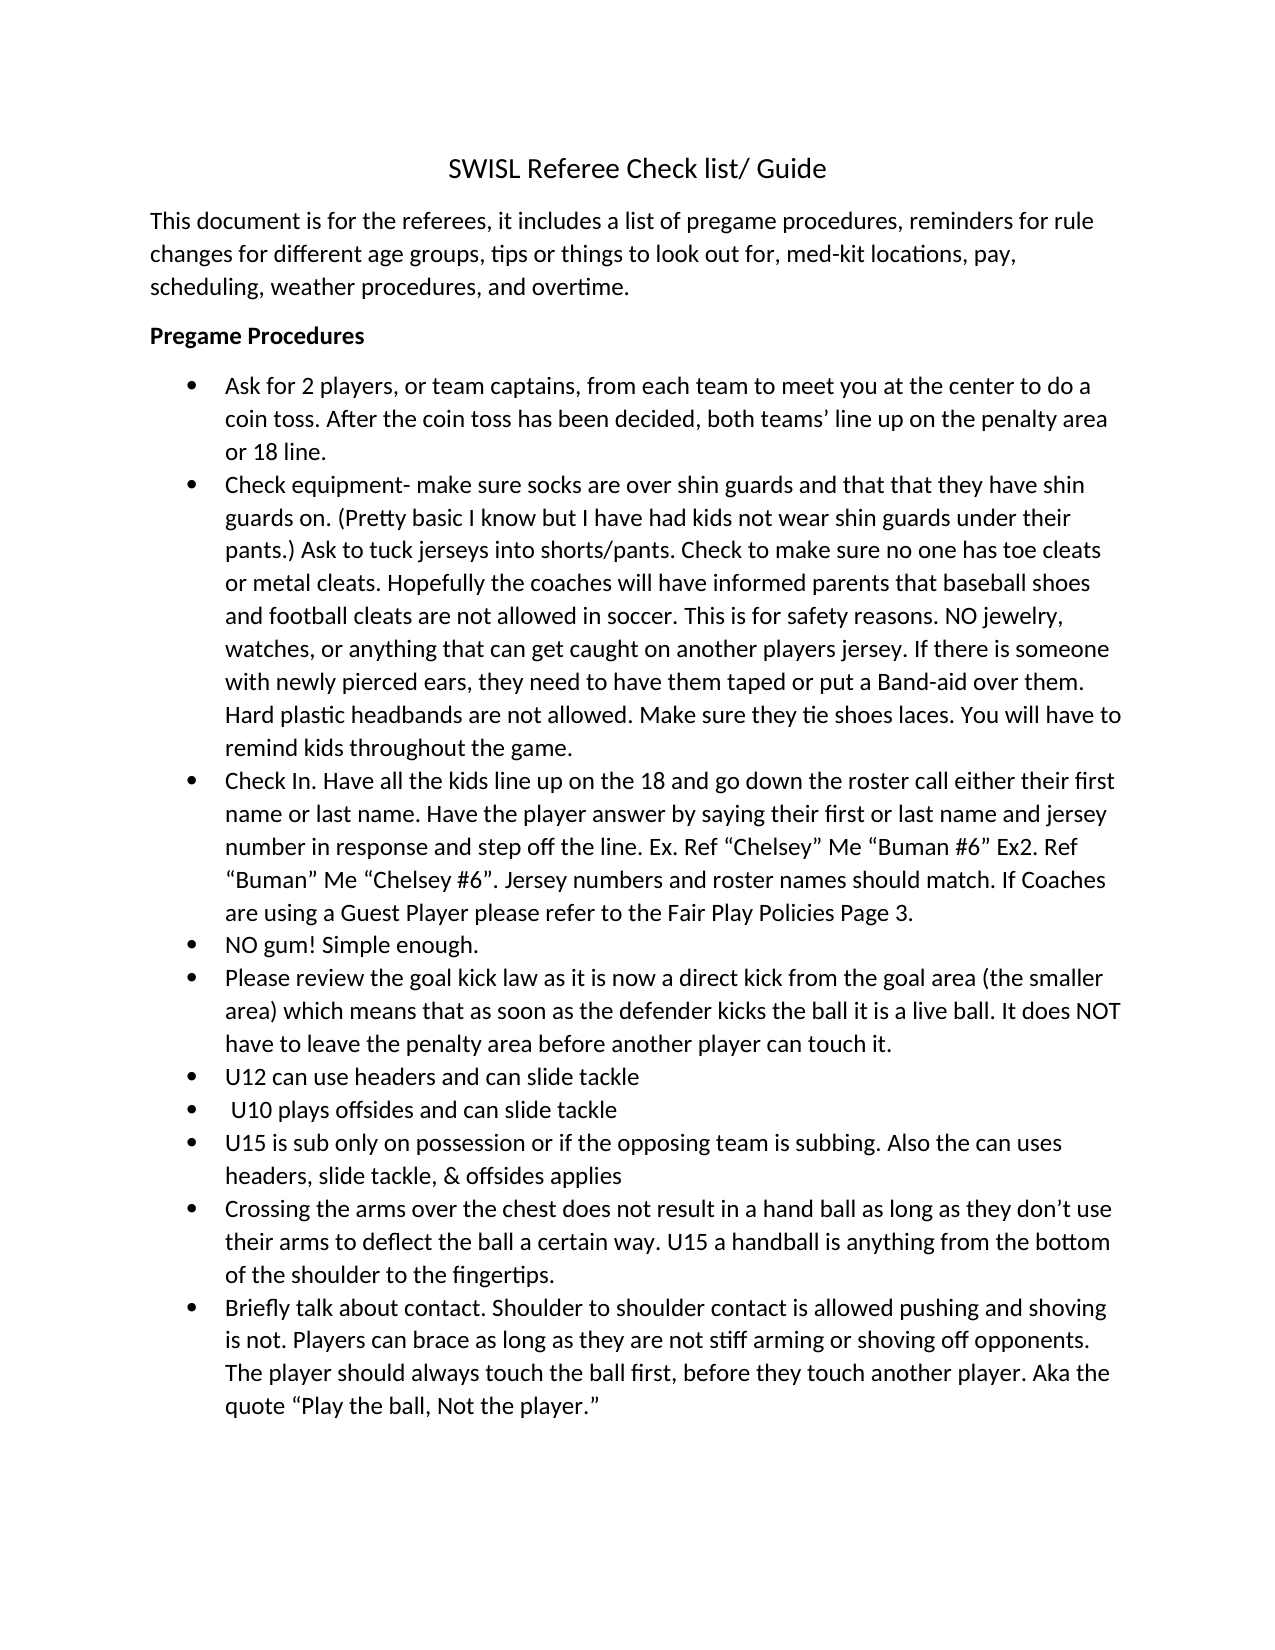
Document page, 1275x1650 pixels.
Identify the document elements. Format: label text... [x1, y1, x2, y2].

list Ask for 2 players, or team captains, from each team to meet you at the center to do a coin toss. After the coin toss has been decided, both teams’ line up on the penalty area or 18 line. [187, 370, 1125, 466]
list Briefly talk about contact. Shoulder to shoulder contact is allowed pushing and shoving is not. Players can brace as long as they are not stiff arming or shoving off opponents. The player should always touch the ball first, before they touch another player. Aka the quote “Play the ball, Not the player.” [187, 1292, 1125, 1421]
list Crossing the arms over the chest does not result in a hand ball as long as they don’t use their arms to deflect the ball a certain way. U15 a handball is anything from the bottom of the shoulder to the fingertips. [187, 1193, 1125, 1289]
list Check In. Have all the kids line up on the 18 and go down the roster call either their first name or last name. Have the player answer by saying their first or last name and jersey number in response and step off the line. Ex. Ref “Chelsey” Me “Buman #6” Ex2. Ref “Buman” Me “Chelsey #6”. Jersey numbers and roster names should match. If Coaches are using a Guest Player please refer to the Fair Play Policies Page 3. [187, 765, 1125, 927]
list U10 plays offsides and can slide tackle [187, 1094, 1125, 1125]
list U15 is sub only on possession or if the opposing team is subbing. Also the can uses headers, slide tackle, & offsides applies [187, 1127, 1125, 1191]
list U12 can use headers and can slide tackle [187, 1061, 1125, 1092]
text This document is for the referees, it includes a list of pregame procedures, reminders for rule changes for different age groups, tips or things to look out for, med-kit locations, pay, scheduling, weather procedures, and overtime. [150, 205, 1125, 301]
list Check equipment- make sure socks are over shin guards and that that they have shin guards on. (Pretty basic I know but I have had kids not wear shin guards under their pants.) Ask to tuck jerseys into shorts/pants. Check to make sure no one has toe cleats or metal cleats. Hopefully the coaches will have informed parents that baseball shoes and football cleats are not allowed in soccer. This is for safety reasons. NO jewelry, watches, or anything that can get caught on another players jersey. If there is someone with newly pierced ears, they need to have them taped or put a Band-aid over them. Hard plastic headbands are not allowed. Make sure they tie shoes laces. You will have to remind kids throughout the game. [187, 469, 1125, 763]
text SWISL Referee Check list/ Guide [150, 150, 1125, 186]
list Please review the goal kick law as it is now a direct kick from the goal area (the smaller area) which means that as soon as the defender kicks the ball it is a live ball. It does NOT have to leave the penalty area before another player can touch it. [187, 963, 1125, 1059]
list NO gum! Simple enough. [187, 930, 1125, 960]
text Pregame Procedures [150, 321, 1125, 351]
